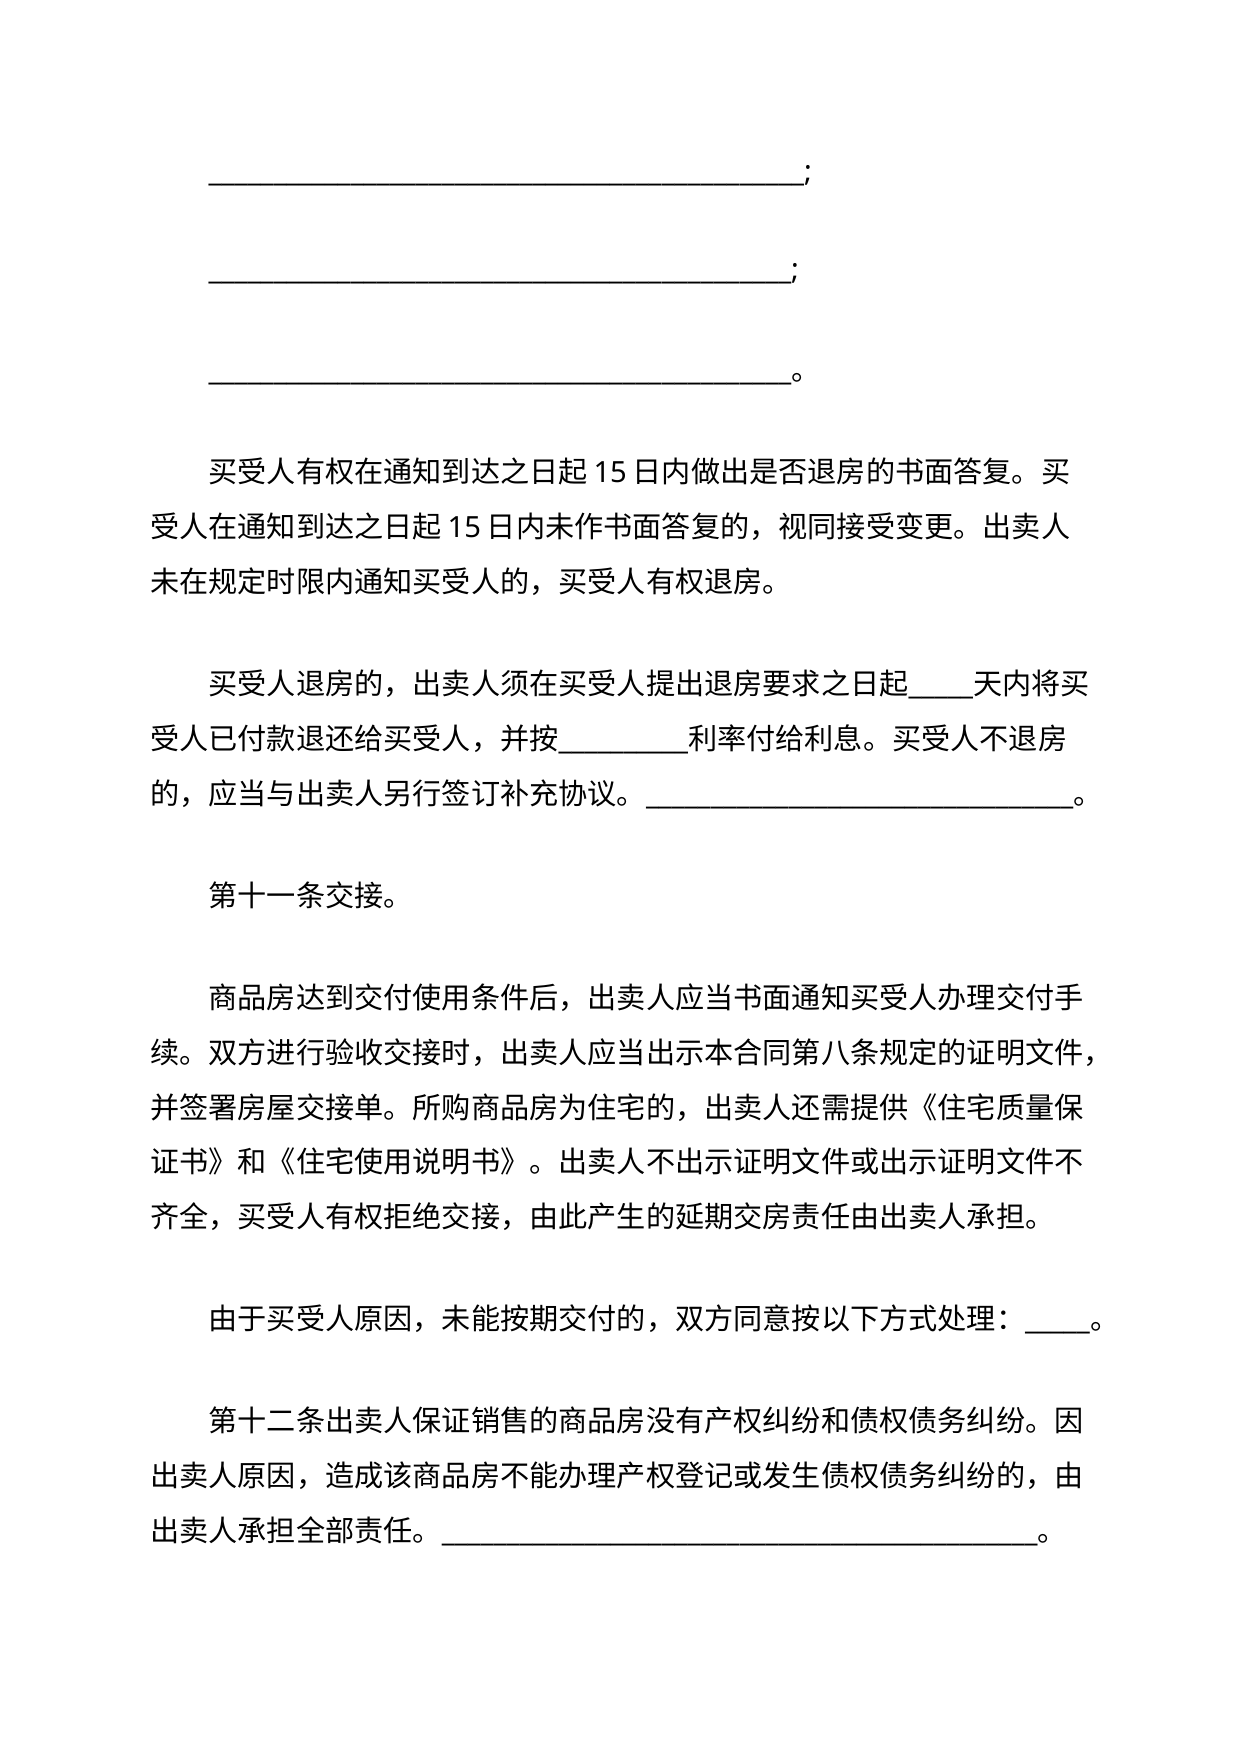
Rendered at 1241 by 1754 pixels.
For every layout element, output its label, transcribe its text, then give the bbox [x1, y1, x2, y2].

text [150, 248, 1090, 288]
text 买受人退房的，出卖人须在买受人提出退房要求之日起_____天内将买受人已付款退还给买受人，并按__________利率付给利息。买受人不退房的，应当与出卖人另行签订补充协议。_________________________________。 [150, 661, 1090, 813]
text 由于买受人原因，未能按期交付的，双方同意按以下方式处理：_____。 [150, 1296, 1090, 1338]
text 第十二条出卖人保证销售的商品房没有产权纠纷和债权债务纠纷。因出卖人原因，造成该商品房不能办理产权登记或发生债权债务纠纷的，由出卖人承担全部责任。______________________________________________。 [150, 1398, 1090, 1550]
text 买受人有权在通知到达之日起15日内做出是否退房的书面答复。买受人在通知到达之日起15日内未作书面答复的，视同接受变更。出卖人未在规定时限内通知买受人的，买受人有权退房。 [150, 449, 1090, 601]
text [150, 150, 1090, 190]
text 商品房达到交付使用条件后，出卖人应当书面通知买受人办理交付手续。双方进行验收交接时，出卖人应当出示本合同第八条规定的证明文件，并签署房屋交接单。所购商品房为住宅的，出卖人还需提供《住宅质量保证书》和《住宅使用说明书》。出卖人不出示证明文件或出示证明文件不齐全，买受人有权拒绝交接，由此产生的延期交房责任由出卖人承担。 [150, 974, 1090, 1236]
text 第十一条交接。 [150, 873, 1090, 915]
text _____________________________________________。 [150, 347, 1090, 389]
